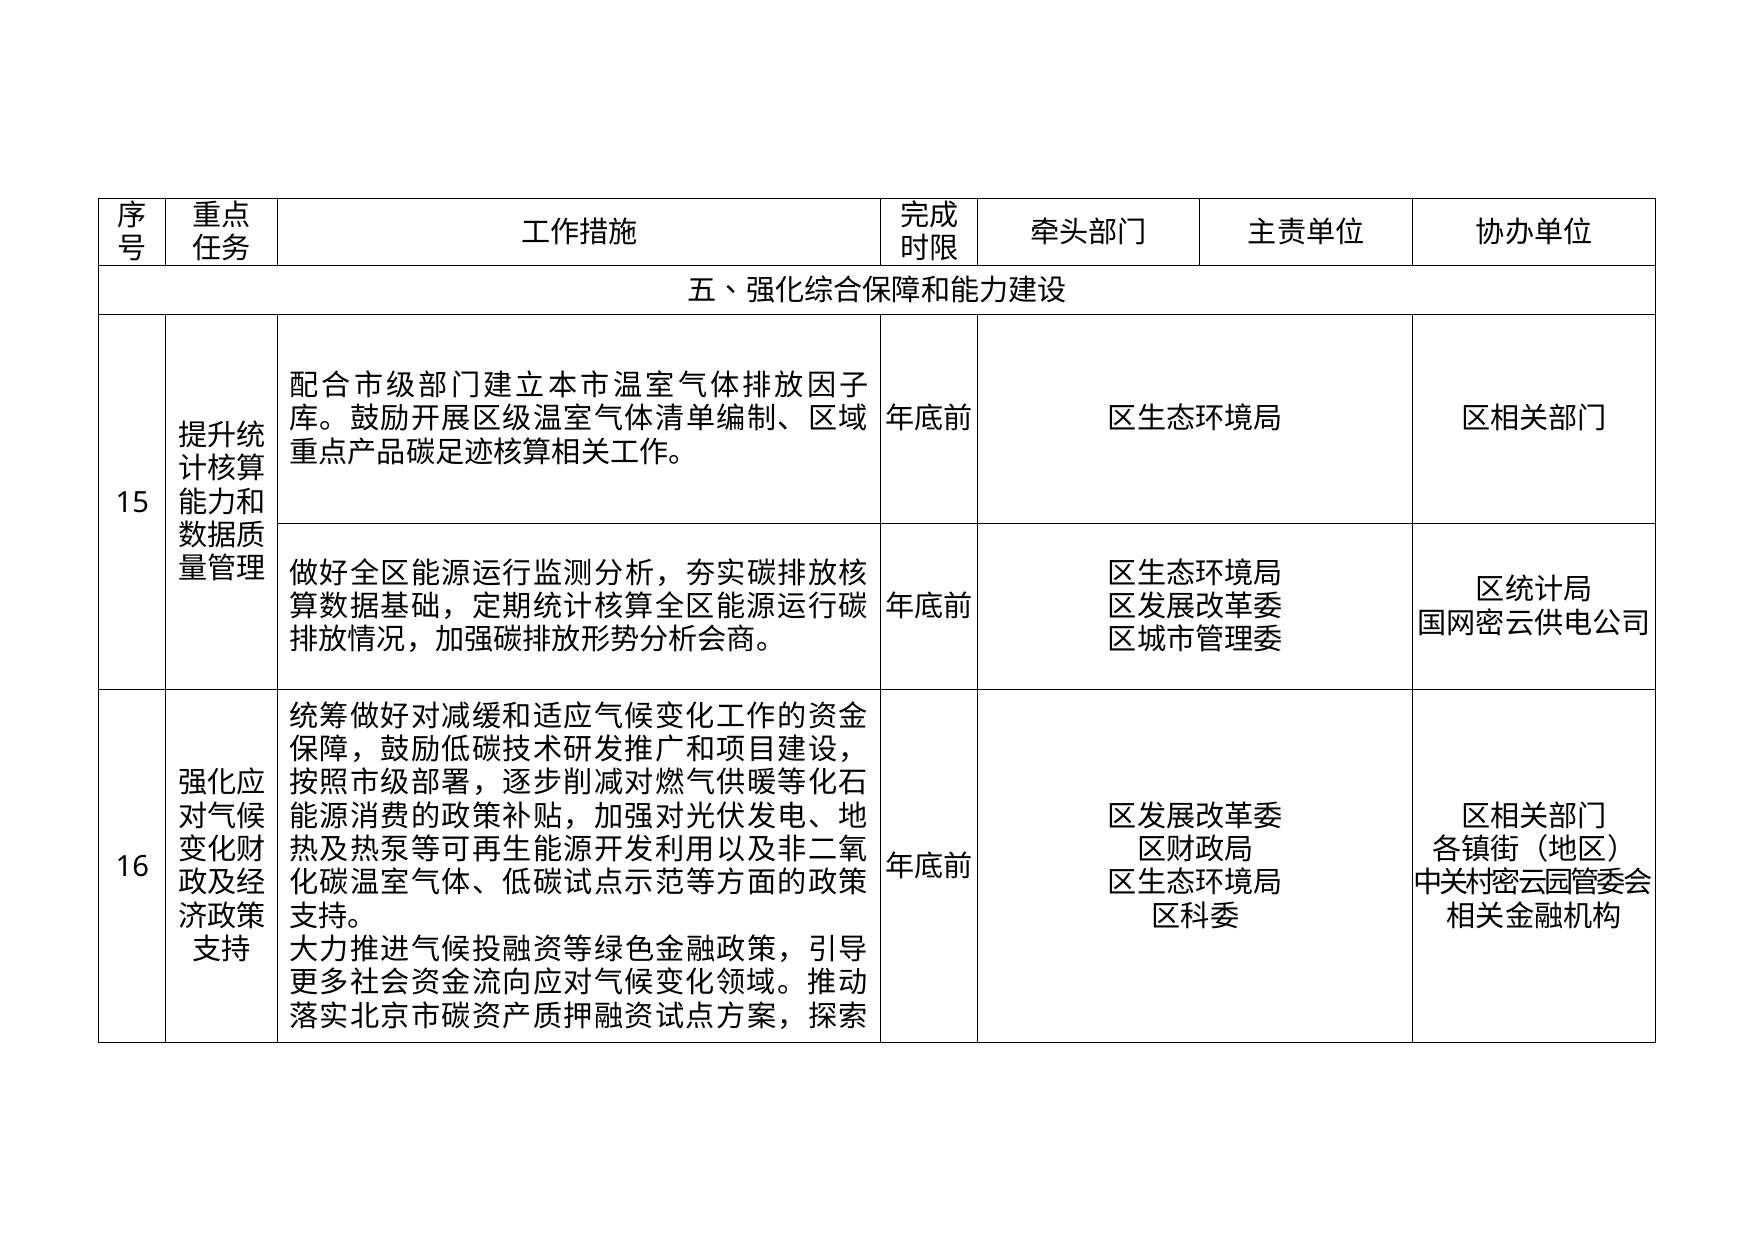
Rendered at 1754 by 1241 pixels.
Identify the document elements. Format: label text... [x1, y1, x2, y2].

table_cell 年底前 [881, 524, 977, 689]
table_cell 年底前 [881, 315, 977, 523]
table_cell 做好全区能源运行监测分析，夯实碳排放核算数据基础，定期统计核算全区能源运行碳排放情况，加强碳排放形势分析会商。 [278, 524, 880, 689]
table_header 工作措施 [278, 199, 880, 265]
table_cell 区发展改革委 区财政局 区生态环境局 区科委 [978, 690, 1412, 1042]
table_cell 配合市级部门建立本市温室气体排放因子库。鼓励开展区级温室气体清单编制、区域重点产品碳足迹核算相关工作。 [278, 315, 880, 523]
table_cell 15 [99, 315, 165, 689]
table_cell 强化应对气候变化财政及经济政策支持 [166, 690, 277, 1042]
table_cell 区相关部门 各镇街（地区） 中关村密云园管委会 相关金融机构 [1413, 690, 1655, 1042]
table_cell 区生态环境局 [978, 315, 1412, 523]
table_header 序号 [99, 199, 165, 265]
table_cell 区统计局 国网密云供电公司 [1413, 524, 1655, 689]
table_header 重点 任务 [166, 199, 277, 265]
table_cell 区生态环境局 区发展改革委 区城市管理委 [978, 524, 1412, 689]
table_cell 年底前 [881, 690, 977, 1042]
table_header 完成 时限 [881, 199, 977, 265]
table_cell 提升统计核算能力和数据质量管理 [166, 315, 277, 689]
table_header 牵头部门 [978, 199, 1199, 265]
table_header 主责单位 [1200, 199, 1412, 265]
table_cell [278, 690, 880, 1042]
table_cell 五、强化综合保障和能力建设 [99, 266, 1655, 314]
table_header 协办单位 [1413, 199, 1655, 265]
table_cell 16 [99, 690, 165, 1042]
table_cell 区相关部门 [1413, 315, 1655, 523]
